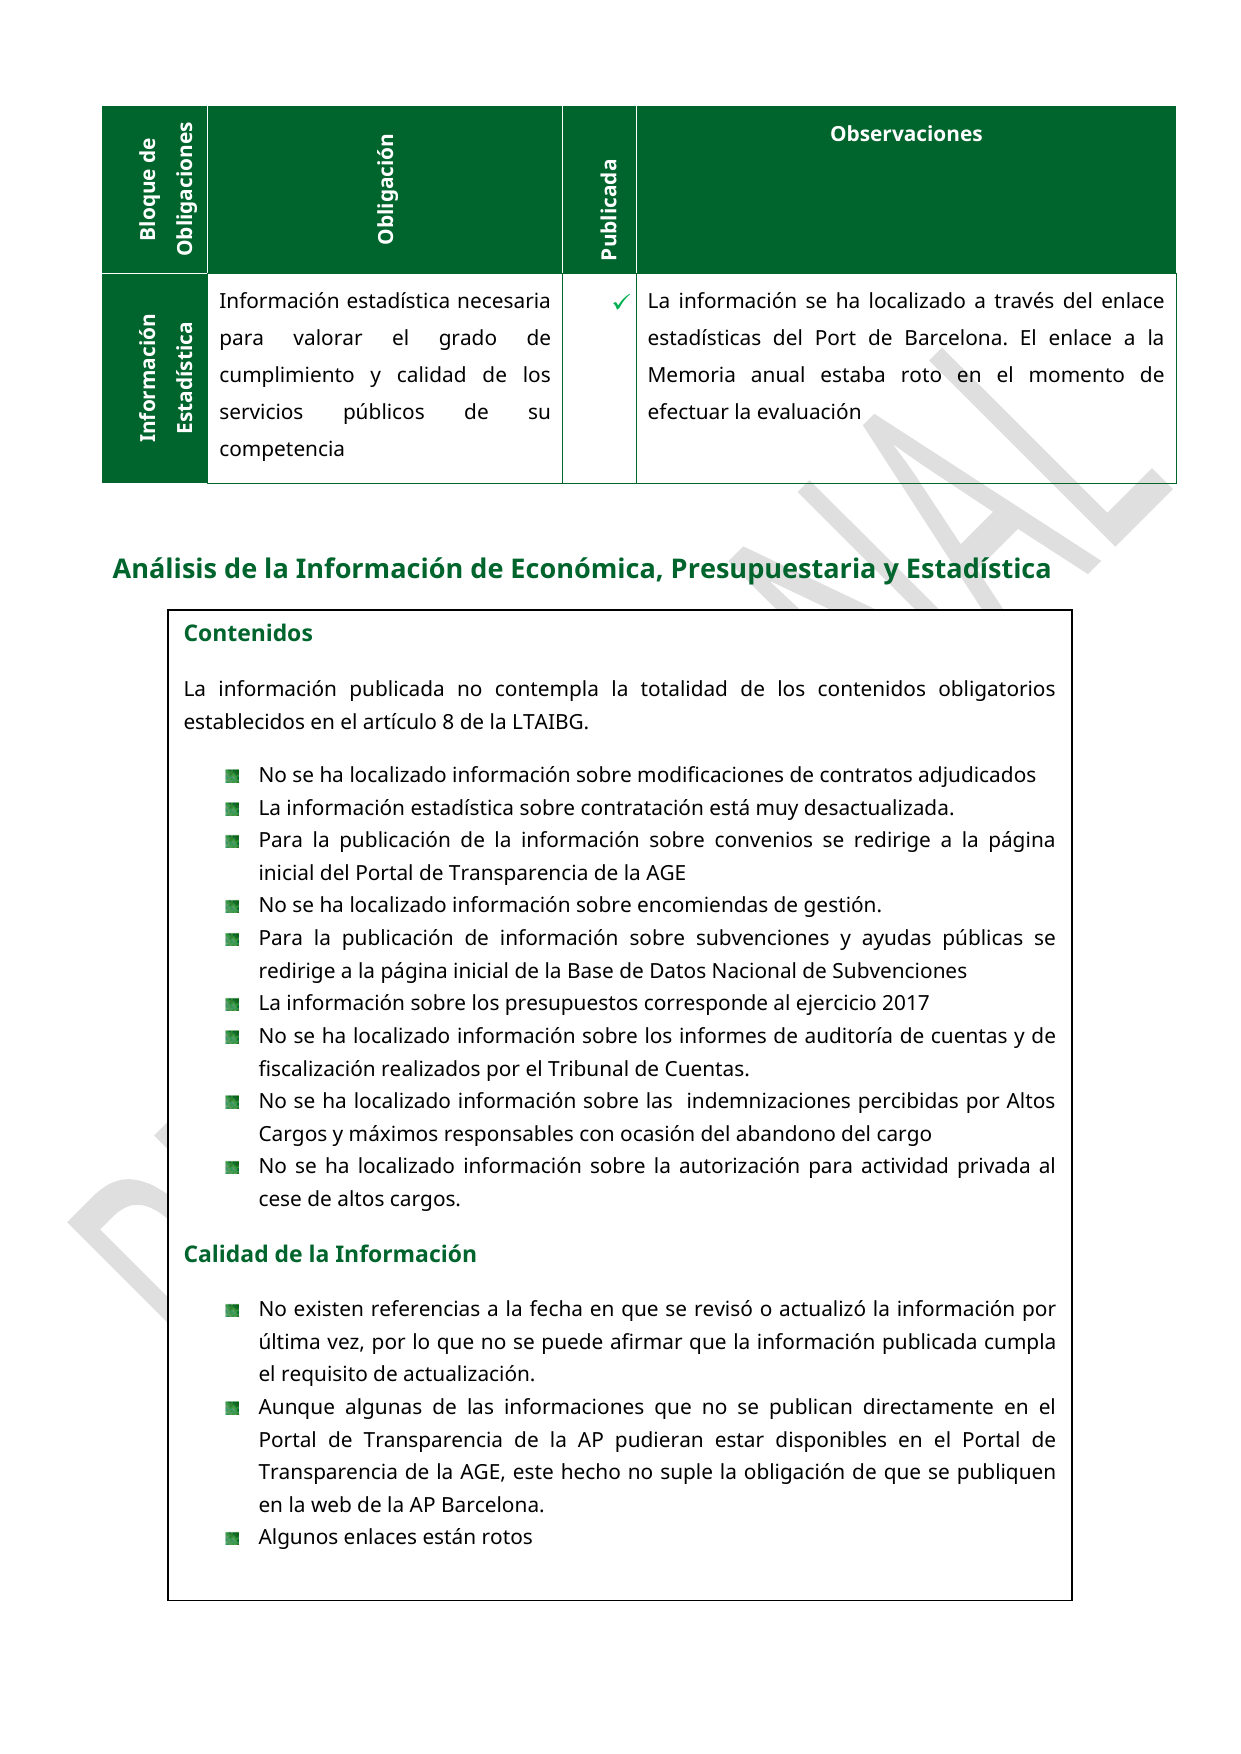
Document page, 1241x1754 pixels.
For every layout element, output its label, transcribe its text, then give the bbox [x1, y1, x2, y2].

picture [221, 1091, 239, 1109]
picture [221, 1397, 239, 1415]
table_cell La información se ha localizado a través del enlace estadísticas del Port de Barcelona. El enlace a la Memoria anual estaba roto en el momento de efectuar la evaluación [637, 274, 1176, 483]
table_header Obligación [208, 106, 562, 273]
picture [221, 1528, 239, 1545]
picture [221, 929, 239, 946]
picture [221, 896, 239, 913]
table_header Publicada [563, 106, 636, 273]
table_header Bloque de Obligaciones [102, 106, 207, 273]
picture [221, 1026, 239, 1044]
text Análisis de la Información de Económica, Presupuestaria y Estadística [112, 549, 1165, 586]
picture [221, 994, 239, 1011]
table_cell [563, 274, 636, 483]
table_cell Información estadística necesaria para valorar el grado de cumplimiento y calidad de los servicios públicos de su competencia [208, 274, 562, 483]
picture [221, 798, 239, 816]
table_header Observaciones [637, 106, 1176, 273]
picture [221, 831, 239, 848]
picture [221, 765, 239, 783]
picture [221, 1157, 239, 1174]
table_cell Información Estadística [102, 274, 207, 483]
picture [221, 1300, 239, 1317]
